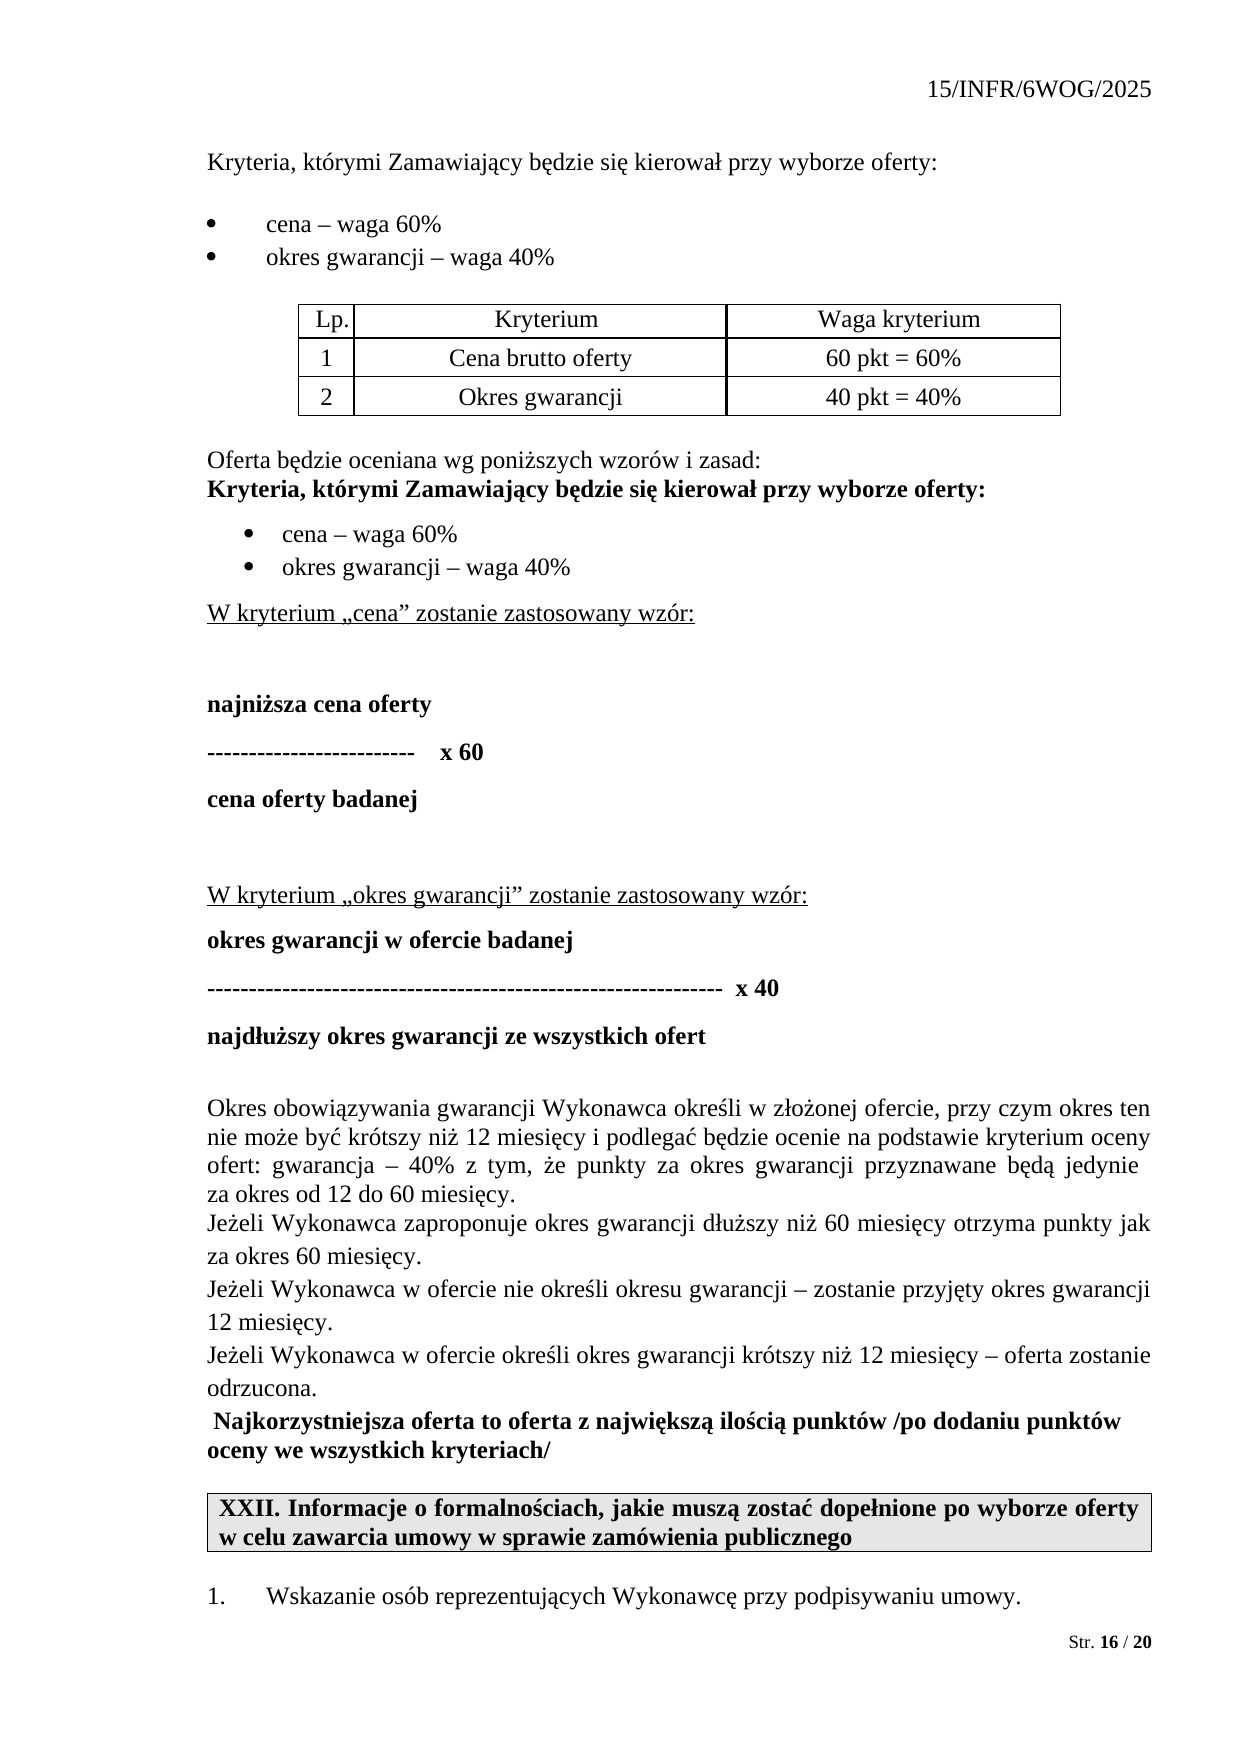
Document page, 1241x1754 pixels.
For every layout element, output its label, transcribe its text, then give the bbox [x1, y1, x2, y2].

text najdłuższy okres gwarancji ze wszystkich ofert [207, 1021, 1152, 1049]
text Kryteria, którymi Zamawiający będzie się kierował przy wyborze oferty: [207, 147, 1152, 176]
list cena – waga 60% [244, 519, 1152, 548]
list cena – waga 60% [207, 209, 1152, 237]
table_cell 40 pkt = 40% [728, 377, 1060, 415]
table_cell 1 [299, 339, 353, 376]
text Oferta będzie oceniana wg poniższych wzorów i zasad: [207, 445, 1152, 474]
text najniższa cena oferty [207, 689, 1152, 718]
table_cell Cena brutto oferty [355, 339, 725, 376]
text ------------------------- x 60 [207, 737, 1152, 766]
list okres gwarancji – waga 40% [207, 242, 1152, 271]
text Jeżeli Wykonawca w ofercie nie określi okresu gwarancji – zostanie przyjęty okres gwarancji 12 miesięcy. [207, 1274, 1152, 1336]
text Kryteria, którymi Zamawiający będzie się kierował przy wyborze oferty: [207, 474, 1152, 503]
table_header XXII. Informacje o formalnościach, jakie muszą zostać dopełnione po wyborze oferty w celu zawarcia umowy w sprawie zamówienia publicznego [208, 1494, 1151, 1551]
text okres gwarancji w ofercie badanej [207, 925, 1152, 954]
text -------------------------------------------------------------- x 40 [207, 973, 1152, 1002]
table_cell 60 pkt = 60% [728, 339, 1060, 376]
text Jeżeli Wykonawca zaproponuje okres gwarancji dłuższy niż 60 miesięcy otrzyma punkty jak za okres 60 miesięcy. [207, 1208, 1152, 1270]
table_cell 2 [299, 377, 353, 415]
list okres gwarancji – waga 40% [244, 552, 1152, 581]
list Wskazanie osób reprezentujących Wykonawcę przy podpisywaniu umowy. [207, 1581, 1152, 1609]
text Okres obowiązywania gwarancji Wykonawca określi w złożonej ofercie, przy czym okres ten nie może być krótszy niż 12 miesięcy i podlegać będzie ocenie na podstawie kryterium oceny ofert: gwarancja – 40% z tym, że punkty za okres gwarancji przyznawane będą jedynie za okres od 12 do 60 miesięcy. [207, 1093, 1152, 1208]
text W kryterium „cena” zostanie zastosowany wzór: [207, 598, 1152, 627]
table_header Lp. [299, 305, 353, 337]
table_header Waga kryterium [728, 305, 1060, 337]
text W kryterium „okres gwarancji” zostanie zastosowany wzór: [207, 880, 1152, 909]
text Najkorzystniejsza oferta to oferta z największą ilością punktów /po dodaniu punktów oceny we wszystkich kryteriach/ [207, 1406, 1152, 1464]
text Jeżeli Wykonawca w ofercie określi okres gwarancji krótszy niż 12 miesięcy – oferta zostanie odrzucona. [207, 1340, 1152, 1402]
table_header Kryterium [355, 305, 725, 337]
text cena oferty badanej [207, 784, 1152, 813]
table_cell Okres gwarancji [355, 377, 725, 415]
